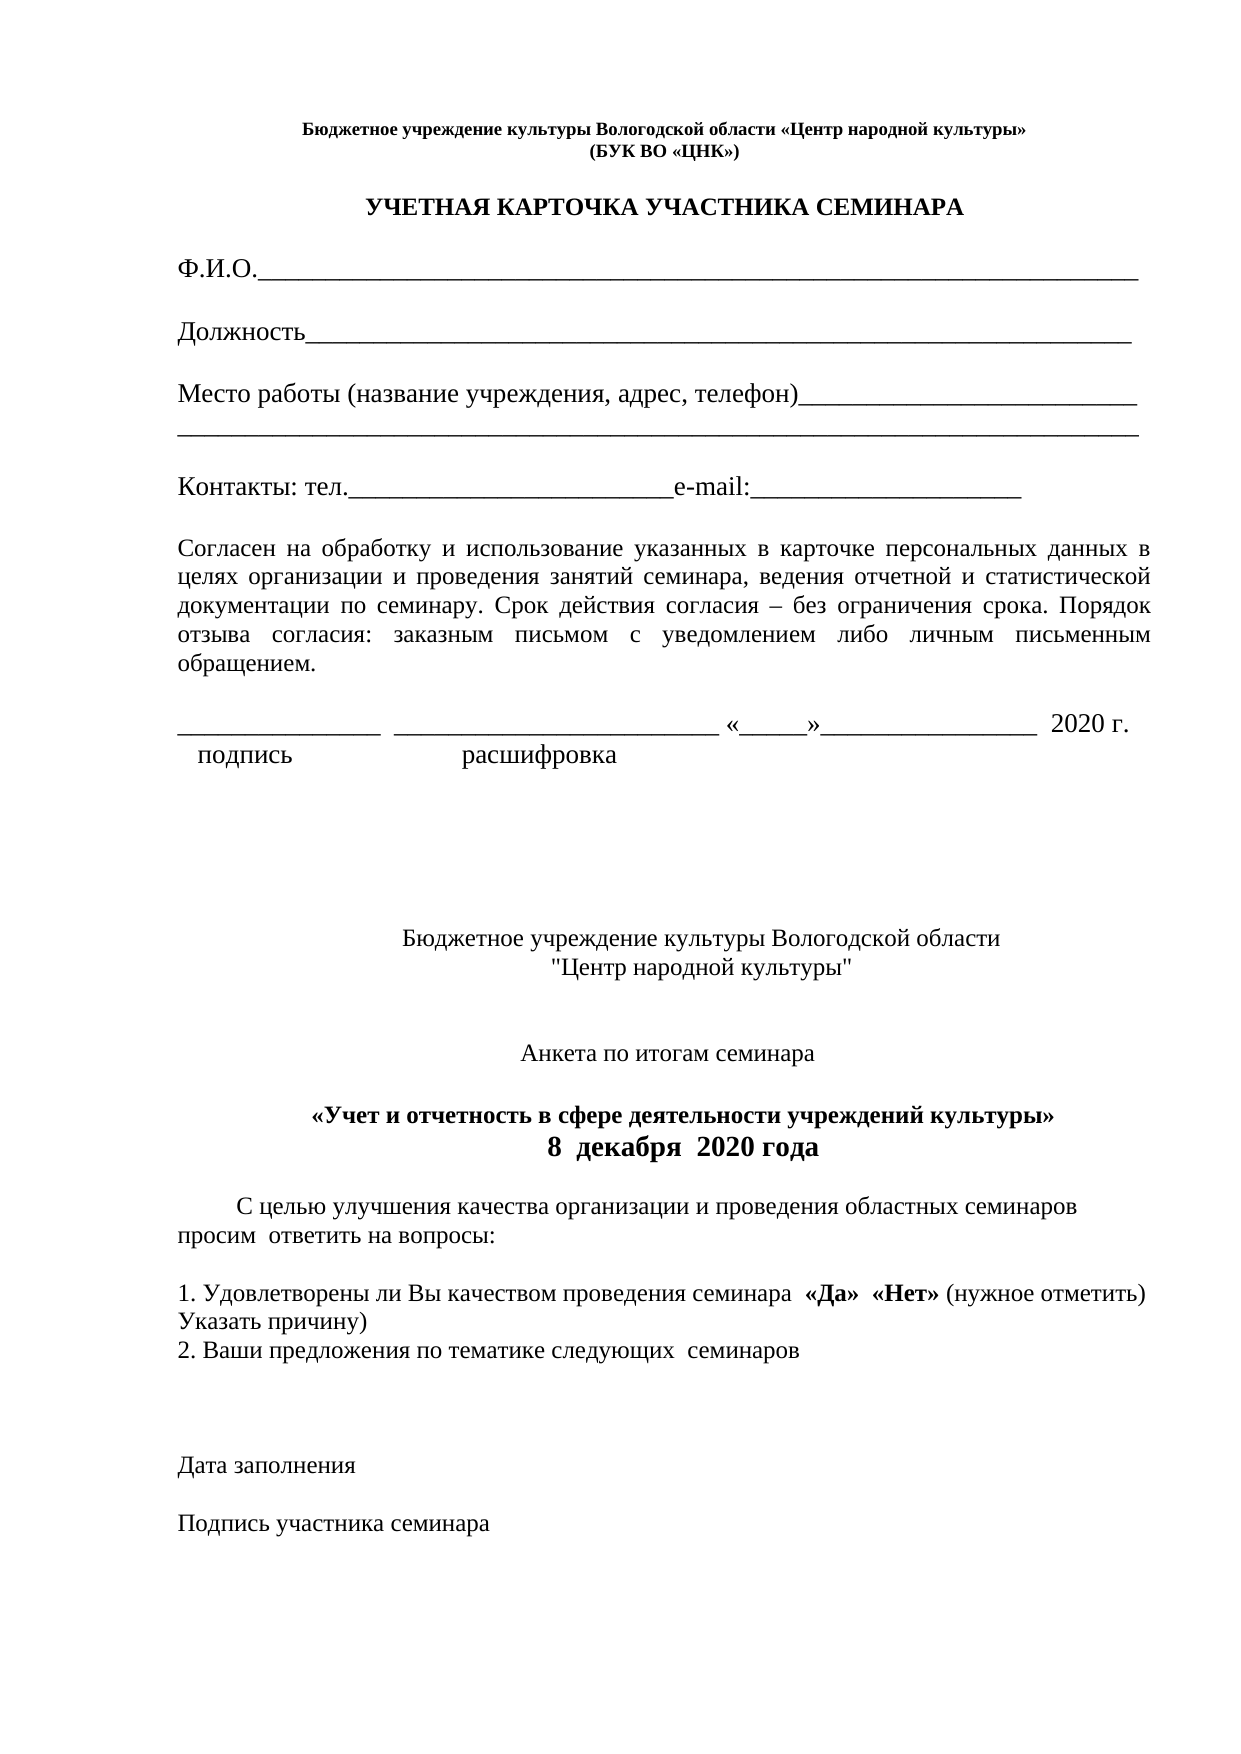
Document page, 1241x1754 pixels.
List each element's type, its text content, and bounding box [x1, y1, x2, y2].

text Ф.И.О._________________________________________________________________ [177, 252, 1152, 283]
text Контакты: тел.________________________e-mail:____________________ [177, 470, 1152, 501]
text 2. Ваши предложения по тематике следующих семинаров [177, 1335, 1152, 1364]
text _______________ ________________________ «_____»________________ 2020 г. [177, 707, 1152, 739]
text _______________________________________________________________________ [177, 408, 1152, 439]
list Подпись участника семинара [177, 1508, 1152, 1536]
text Должность_____________________________________________________________ [177, 314, 1152, 346]
text «Учет и отчетность в сфере деятельности учреждений культуры» [215, 1100, 1152, 1129]
list Дата заполнения [177, 1450, 1152, 1479]
text С целью улучшения качества организации и проведения областных семинаров просим ответить на вопросы: [177, 1191, 1152, 1249]
text Место работы (название учреждения, адрес, телефон)_________________________ [177, 377, 1152, 408]
text "Центр народной культуры" [177, 952, 1152, 981]
text УЧЕТНАЯ КАРТОЧКА УЧАСТНИКА СЕМИНАРА [177, 192, 1152, 221]
text Согласен на обработку и использование указанных в карточке персональных данных в целях организации и проведения занятий семинара, ведения отчетной и статистической документации по семинару. Срок действия согласия – без ограничения срока. Порядок отзыва согласия: заказным письмом с уведомлением либо личным письменным обращением. [177, 533, 1152, 676]
text подпись расшифровка [177, 739, 1152, 770]
text Бюджетное учреждение культуры Вологодской области [177, 923, 1152, 952]
text (БУК ВО «ЦНК») [177, 140, 1152, 161]
text Анкета по итогам семинара [177, 1038, 1152, 1067]
text 1. Удовлетворены ли Вы качеством проведения семинара «Да» «Нет» (нужное отметить) Указать причину) [177, 1278, 1152, 1335]
text Бюджетное учреждение культуры Вологодской области «Центр народной культуры» [177, 118, 1152, 140]
text 8 декабря 2020 года [215, 1129, 1152, 1163]
